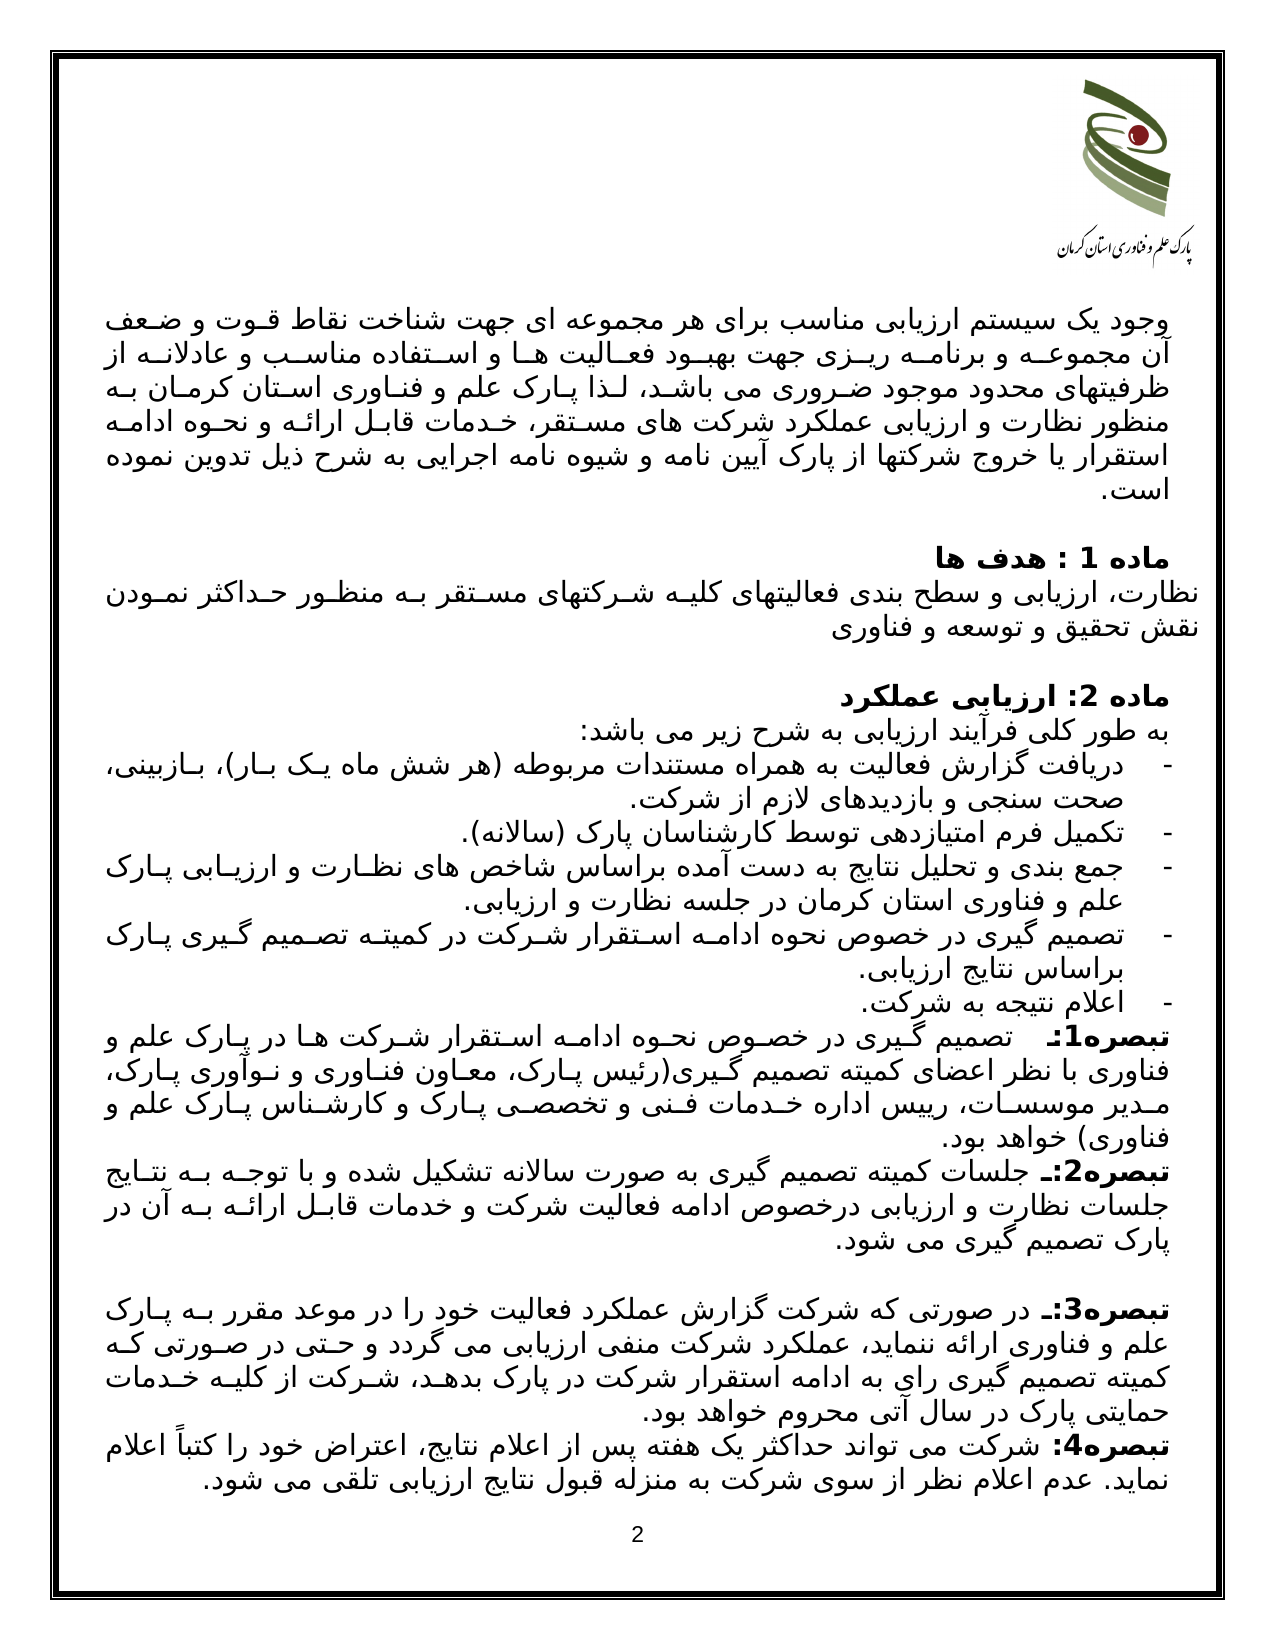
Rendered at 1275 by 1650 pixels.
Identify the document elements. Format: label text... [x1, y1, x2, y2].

text وجود یک سیستم ارزیابی مناسب برای هر مجموعه ای جهت شناخت نقاط قوت و ضعف آن مجموعه و برنامه ریزی جهت بهبود فعالیت ها و استفاده مناسب و عادلانه از ظرفیتهای محدود موجود ضروری می باشد، لذا پارک علم و فناوری استان کرمان به منظور نظارت و ارزیابی عملکرد شرکت های مستقر، خدمات قابل ارائه و نحوه ادامه استقرار یا خروج شرکتها از پارک آیین نامه و شیوه نامه اجرایی به شرح ذیل تدوین نموده است. [104, 302, 1170, 506]
list دریافت گزارش فعالیت به همراه مستندات مربوطه (هر شش ماه یک بار)، بازبینی، صحت سنجی و بازدیدهای لازم از شرکت. [104, 747, 1162, 815]
text تبصره2: جلسات کمیته تصمیم گیری به صورت سالانه تشکیل شده و با توجه به نتایج جلسات نظارت و ارزیابی درخصوص ادامه فعالیت شرکت و خدمات قابل ارائه به آن در پارک تصمیم گیری می شود. [104, 1155, 1170, 1257]
list تصمیم گیری در خصوص نحوه ادامه استقرار شرکت در کمیته تصمیم گیری پارک براساس نتایج ارزیابی. [104, 917, 1162, 985]
text تبصره4: شرکت می تواند حداکثر یک هفته پس از اعلام نتایج، اعتراض خود را کتباً اعلام نماید. عدم اعلام نظر از سوی شرکت به منزله قبول نتایج ارزیابی تلقی می شود. [104, 1428, 1170, 1496]
text ماده 1 : هدف ها [104, 542, 1170, 576]
picture [1051, 75, 1200, 275]
text نظارت، ارزیابی و سطح بندی فعالیتهای کلیه شرکتهای مستقر به منظور حداکثر نمودن نقش تحقیق و توسعه و فناوری [104, 576, 1200, 644]
text تبصره1: تصمیم گیری در خصوص نحوه ادامه استقرار شرکت ها در پارک علم و فناوری با نظر اعضای کمیته تصمیم گیری(رئیس پارک، معاون فناوری و نوآوری پارک، مدیر موسسات، رییس اداره خدمات فنی و تخصصی پارک و کارشناس پارک علم و فناوری) خواهد بود. [104, 1019, 1170, 1155]
list تکمیل فرم امتیازدهی توسط کارشناسان پارک (سالانه). [104, 815, 1162, 849]
text ماده 2: ارزیابی عملکرد [104, 679, 1170, 713]
list اعلام نتیجه به شرکت. [104, 985, 1162, 1019]
list جمع بندی و تحلیل نتایج به دست آمده براساس شاخص های نظارت و ارزیابی پارک علم و فناوری استان کرمان در جلسه نظارت و ارزیابی. [104, 849, 1162, 917]
text تبصره3: در صورتی که شرکت گزارش عملکرد فعالیت خود را در موعد مقرر به پارک علم و فناوری ارائه ننماید، عملکرد شرکت منفی ارزیابی می گردد و حتی در صورتی که کمیته تصمیم گیری رای به ادامه استقرار شرکت در پارک بدهد، شرکت از کلیه خدمات حمایتی پارک در سال آتی محروم خواهد بود. [104, 1292, 1170, 1428]
text به طور کلی فرآیند ارزیابی به شرح زیر می باشد: [104, 713, 1170, 747]
